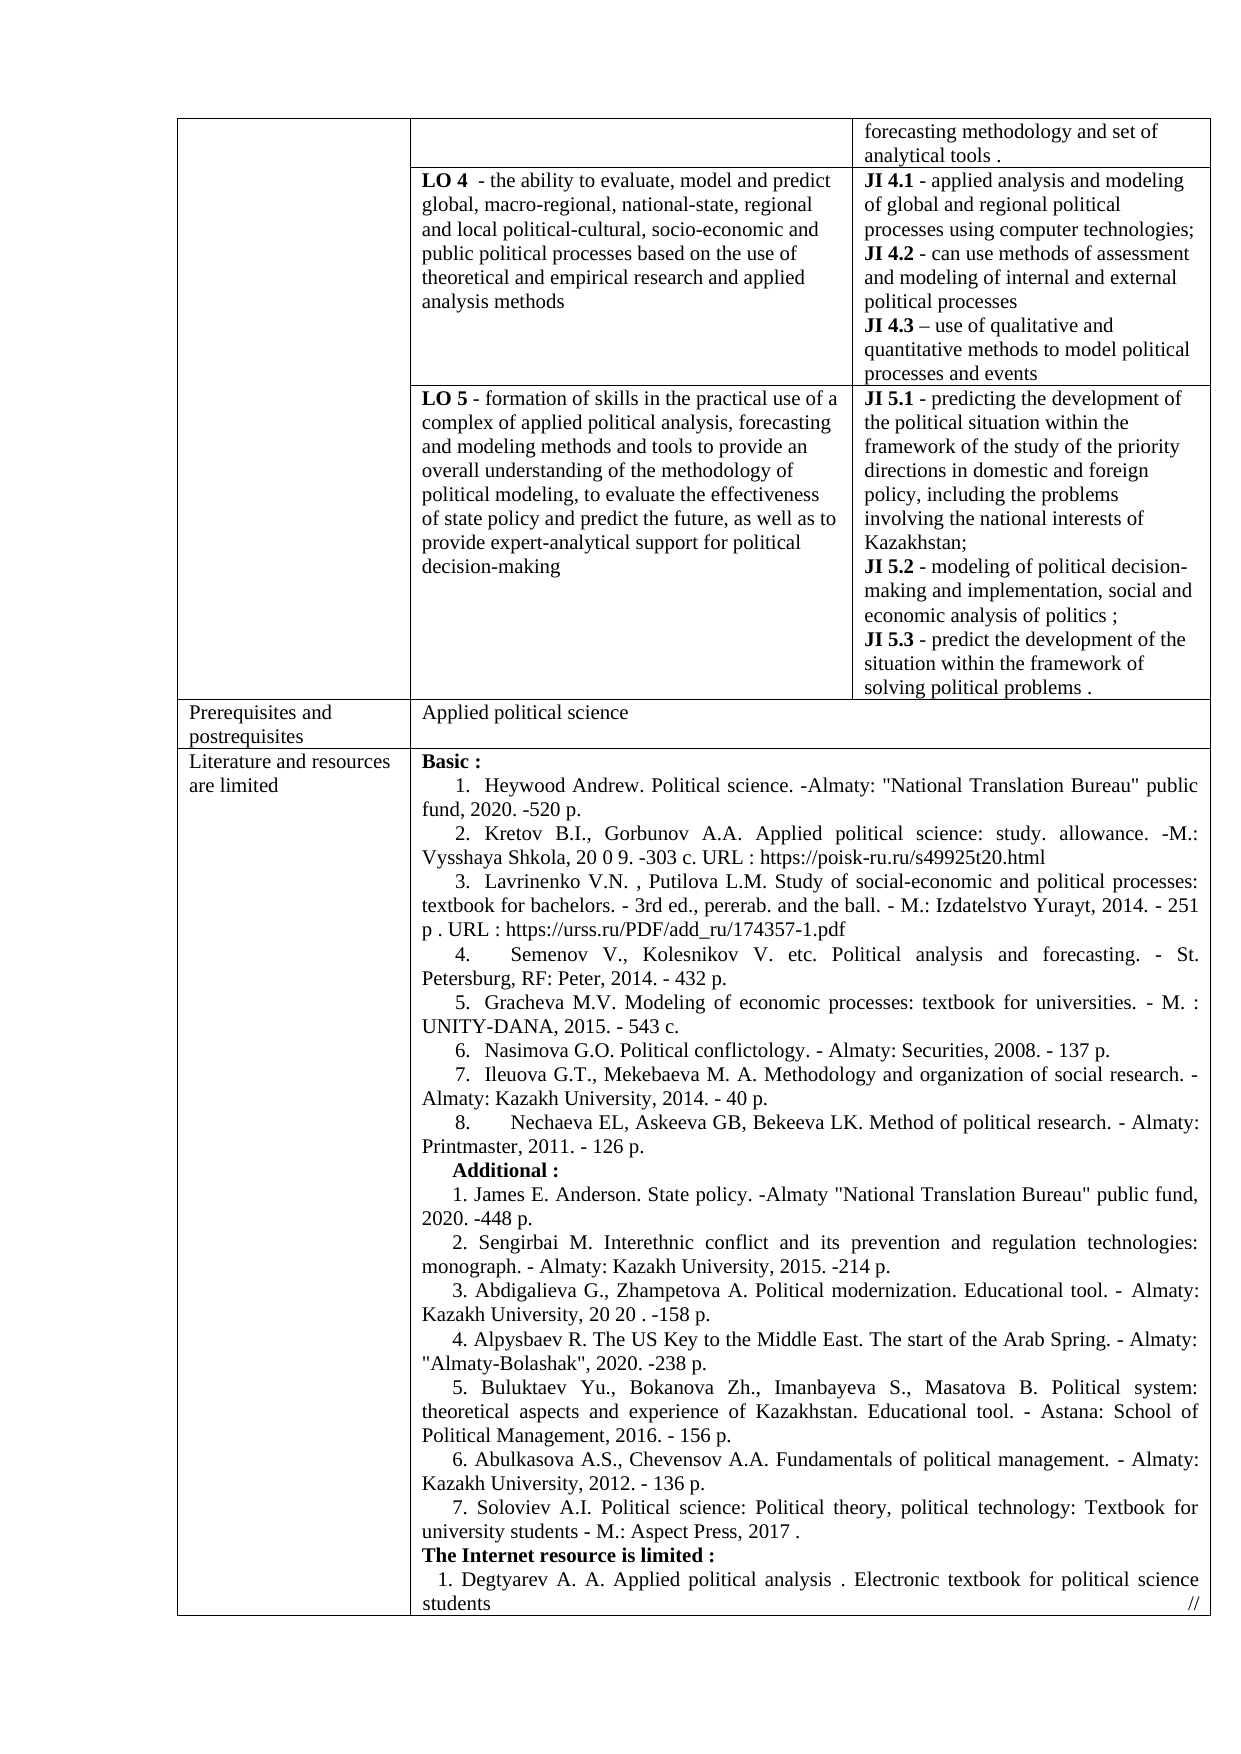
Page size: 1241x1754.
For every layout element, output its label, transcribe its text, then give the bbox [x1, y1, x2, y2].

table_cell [411, 119, 852, 167]
table_cell LO 5 - formation of skills in the practical use of a complex of applied political analysis, forecasting and modeling methods and tools to provide an overall understanding of the methodology of political modeling, to evaluate the effectiveness of state policy and predict the future, as well as to provide expert-analytical support for political decision-making [411, 386, 852, 699]
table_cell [853, 119, 1210, 167]
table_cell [411, 749, 1210, 1615]
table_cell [178, 749, 410, 1615]
table_cell JI 4.1 - applied analysis and modeling of global and regional political processes using computer technologies; JI 4.2 - can use methods of assessment and modeling of internal and external political processes JI 4.3 – use of qualitative and quantitative methods to model political processes and events [853, 168, 1210, 385]
table_cell LO 4 - the ability to evaluate, model and predict global, macro-regional, national-state, regional and local political-cultural, socio-economic and public political processes based on the use of theoretical and empirical research and applied analysis methods [411, 168, 852, 385]
table_cell Applied political science [411, 700, 1210, 748]
table_cell Prerequisites and postrequisites​ [178, 700, 410, 748]
table_cell JI 5.1 - predicting the development of the political situation within the framework of the study of the priority directions in domestic and foreign policy, including the problems involving the national interests of Kazakhstan; JI 5.2 - modeling of political decision-making and implementation, social and economic analysis of politics ; JI 5.3 - predict the development of the situation within the framework of solving political problems . [853, 386, 1210, 699]
